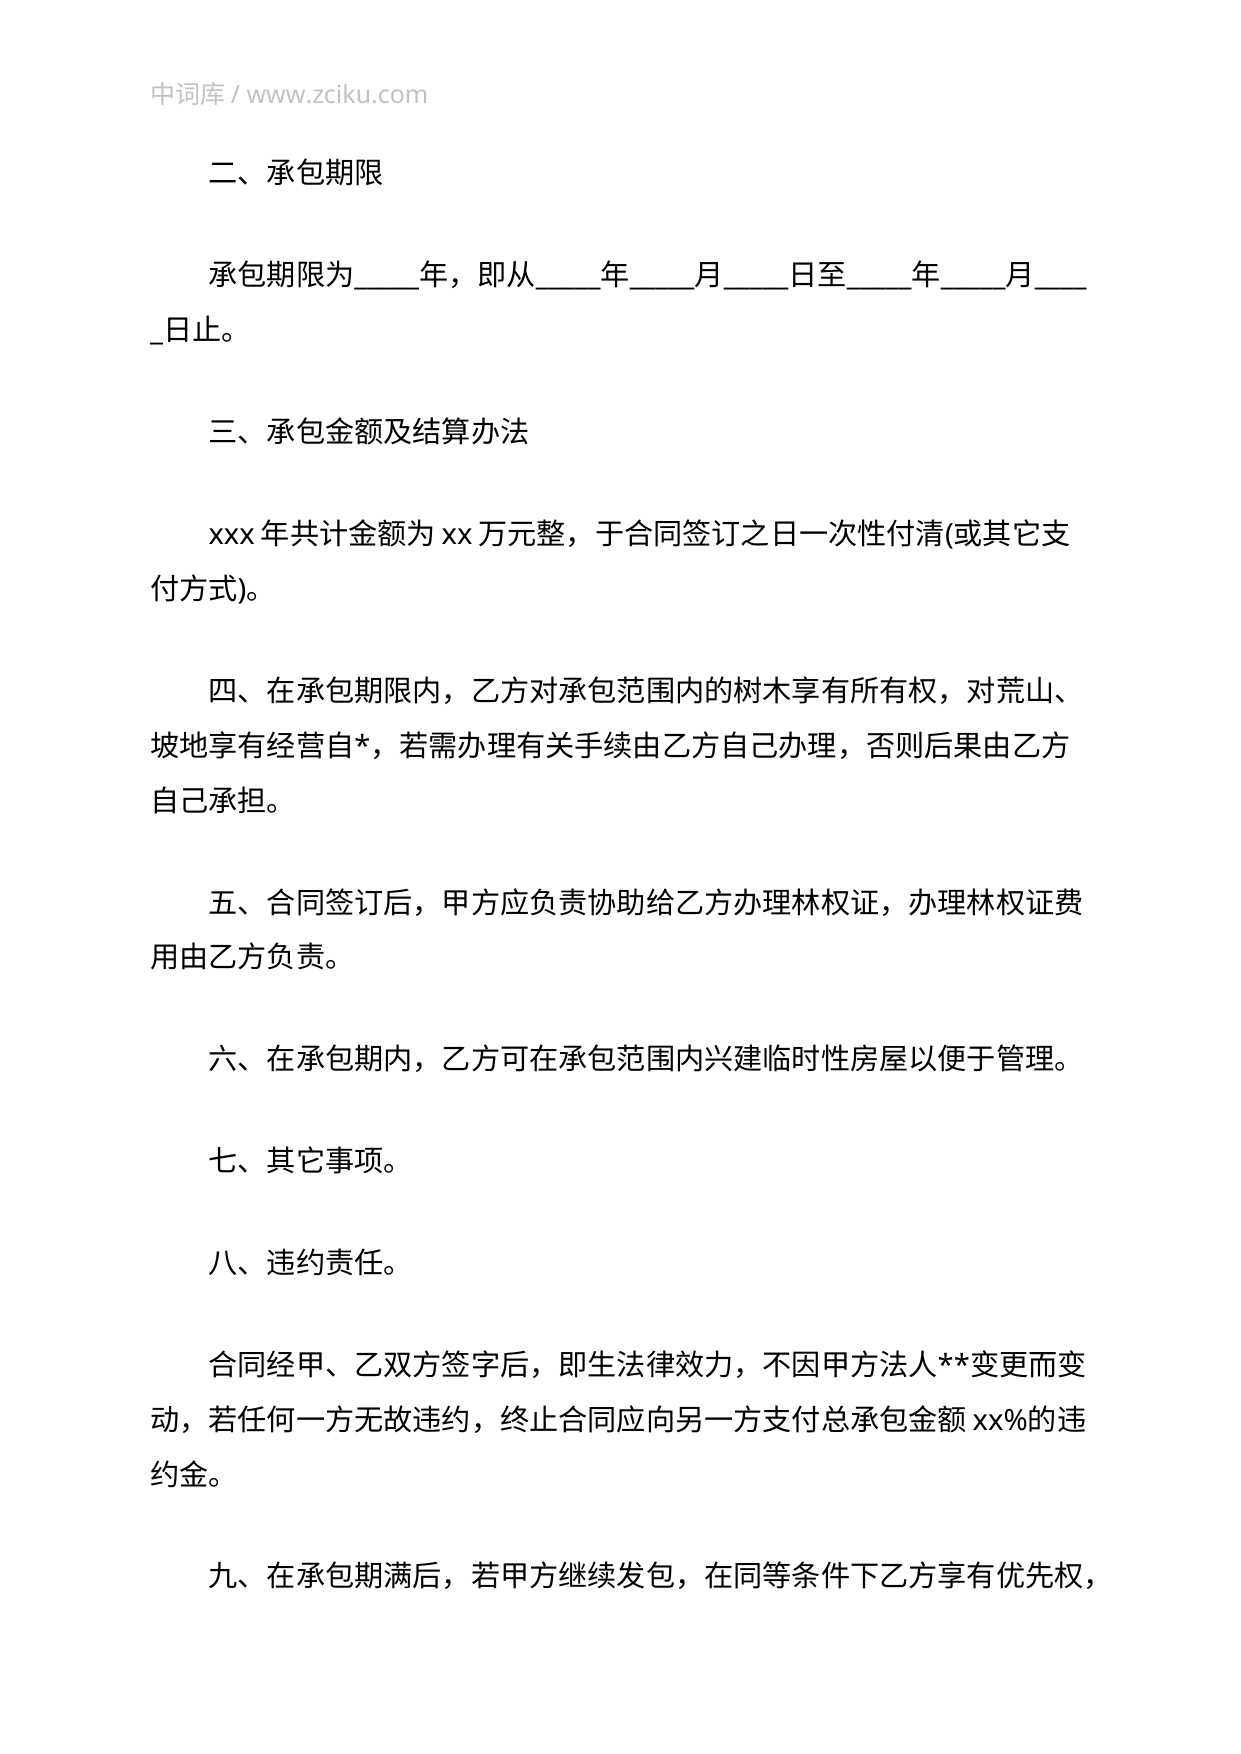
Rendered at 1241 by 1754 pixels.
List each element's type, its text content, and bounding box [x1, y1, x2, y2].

text 二、承包期限 [150, 150, 1090, 192]
text 五、合同签订后，甲方应负责协助给乙方办理林权证，办理林权证费用由乙方负责。 [150, 879, 1090, 976]
text 承包期限为_____年，即从_____年_____月_____日至_____年_____月_____日止。 [150, 252, 1090, 349]
text 八、违约责任。 [150, 1239, 1090, 1282]
text 四、在承包期限内，乙方对承包范围内的树木享有所有权，对荒山、坡地享有经营自*，若需办理有关手续由乙方自己办理，否则后果由乙方自己承担。 [150, 667, 1090, 820]
text xxx年共计金额为xx万元整，于合同签订之日一次性付清(或其它支付方式)。 [150, 511, 1090, 608]
text 三、承包金额及结算办法 [150, 409, 1090, 451]
text 七、其它事项。 [150, 1138, 1090, 1180]
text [150, 1553, 1090, 1595]
text 六、在承包期内，乙方可在承包范围内兴建临时性房屋以便于管理。 [150, 1036, 1090, 1078]
text 合同经甲、乙双方签字后，即生法律效力，不因甲方法人**变更而变动，若任何一方无故违约，终止合同应向另一方支付总承包金额xx%的违约金。 [150, 1341, 1090, 1493]
